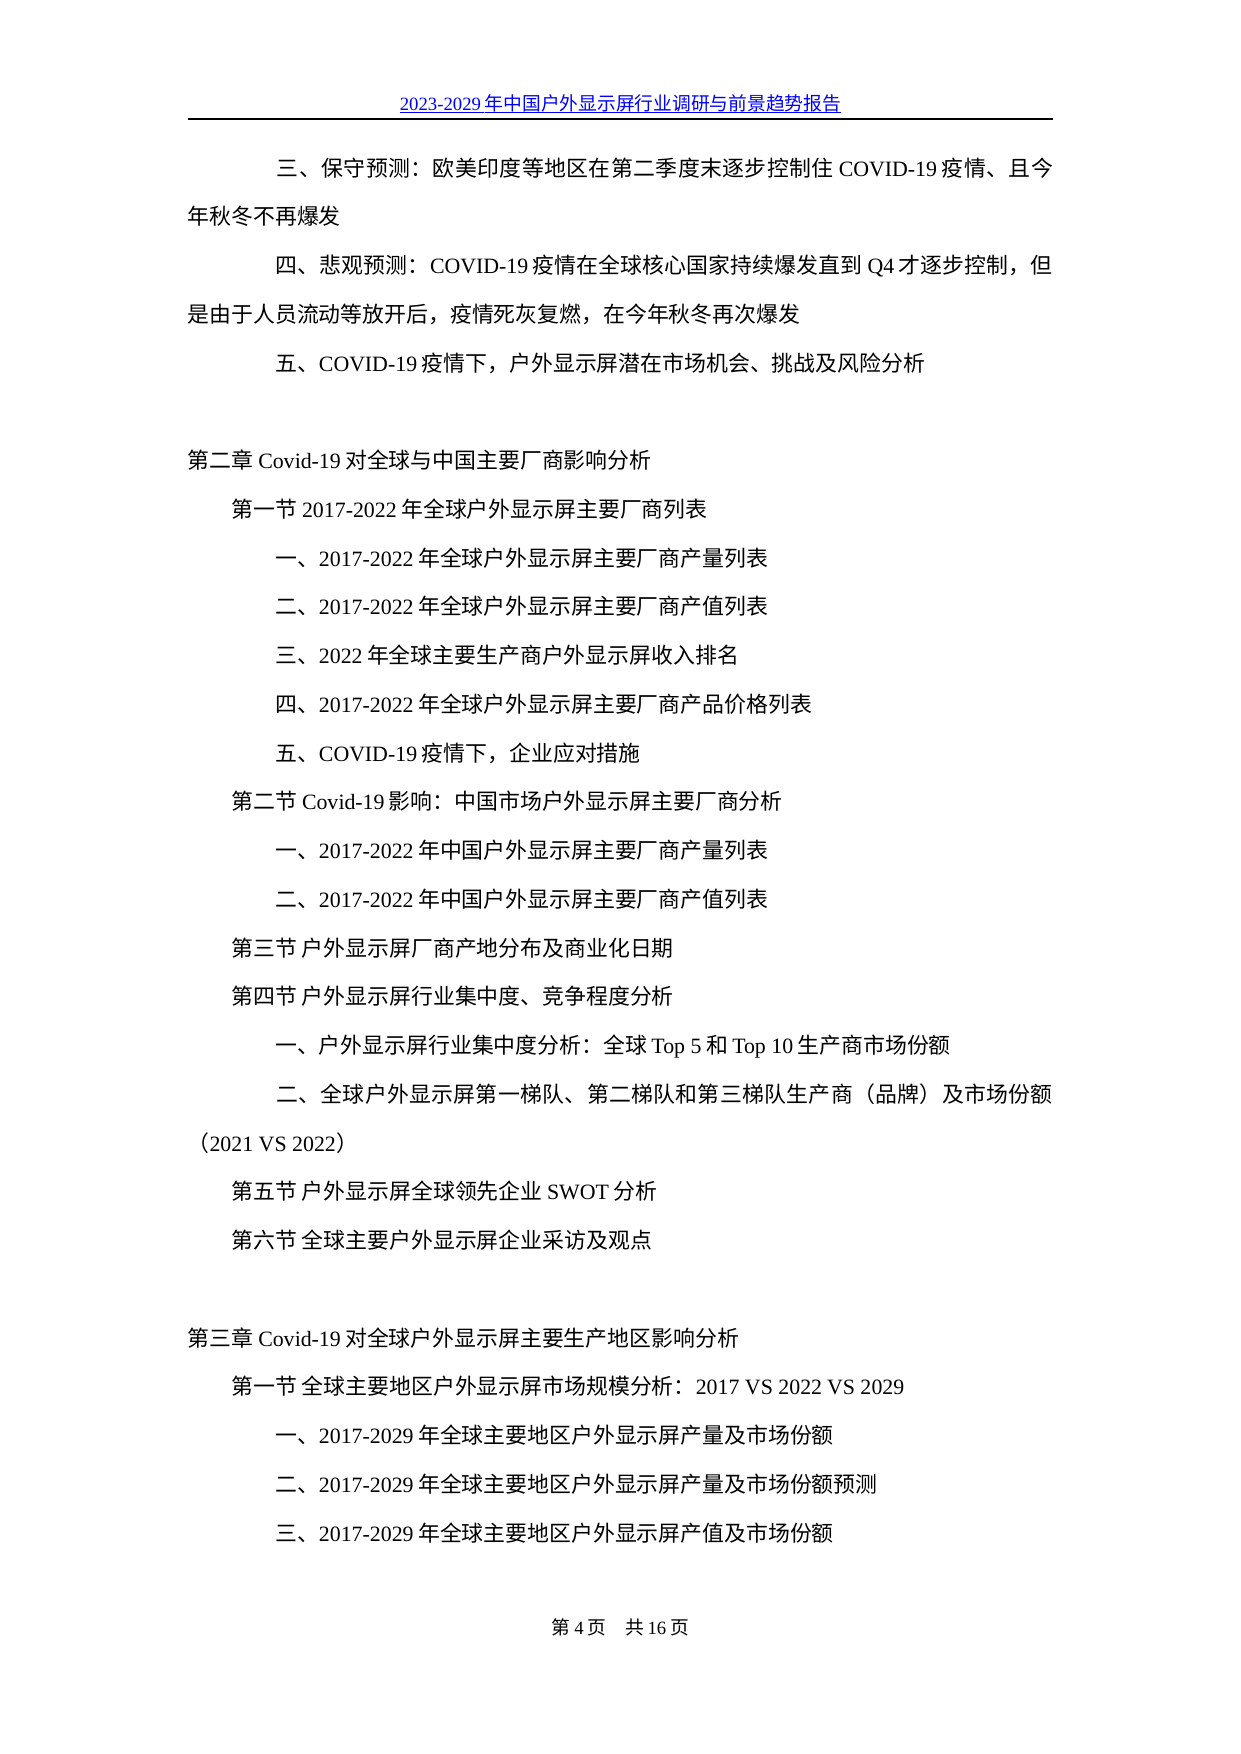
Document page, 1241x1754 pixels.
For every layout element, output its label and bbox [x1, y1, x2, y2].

text [187, 150, 1053, 1548]
